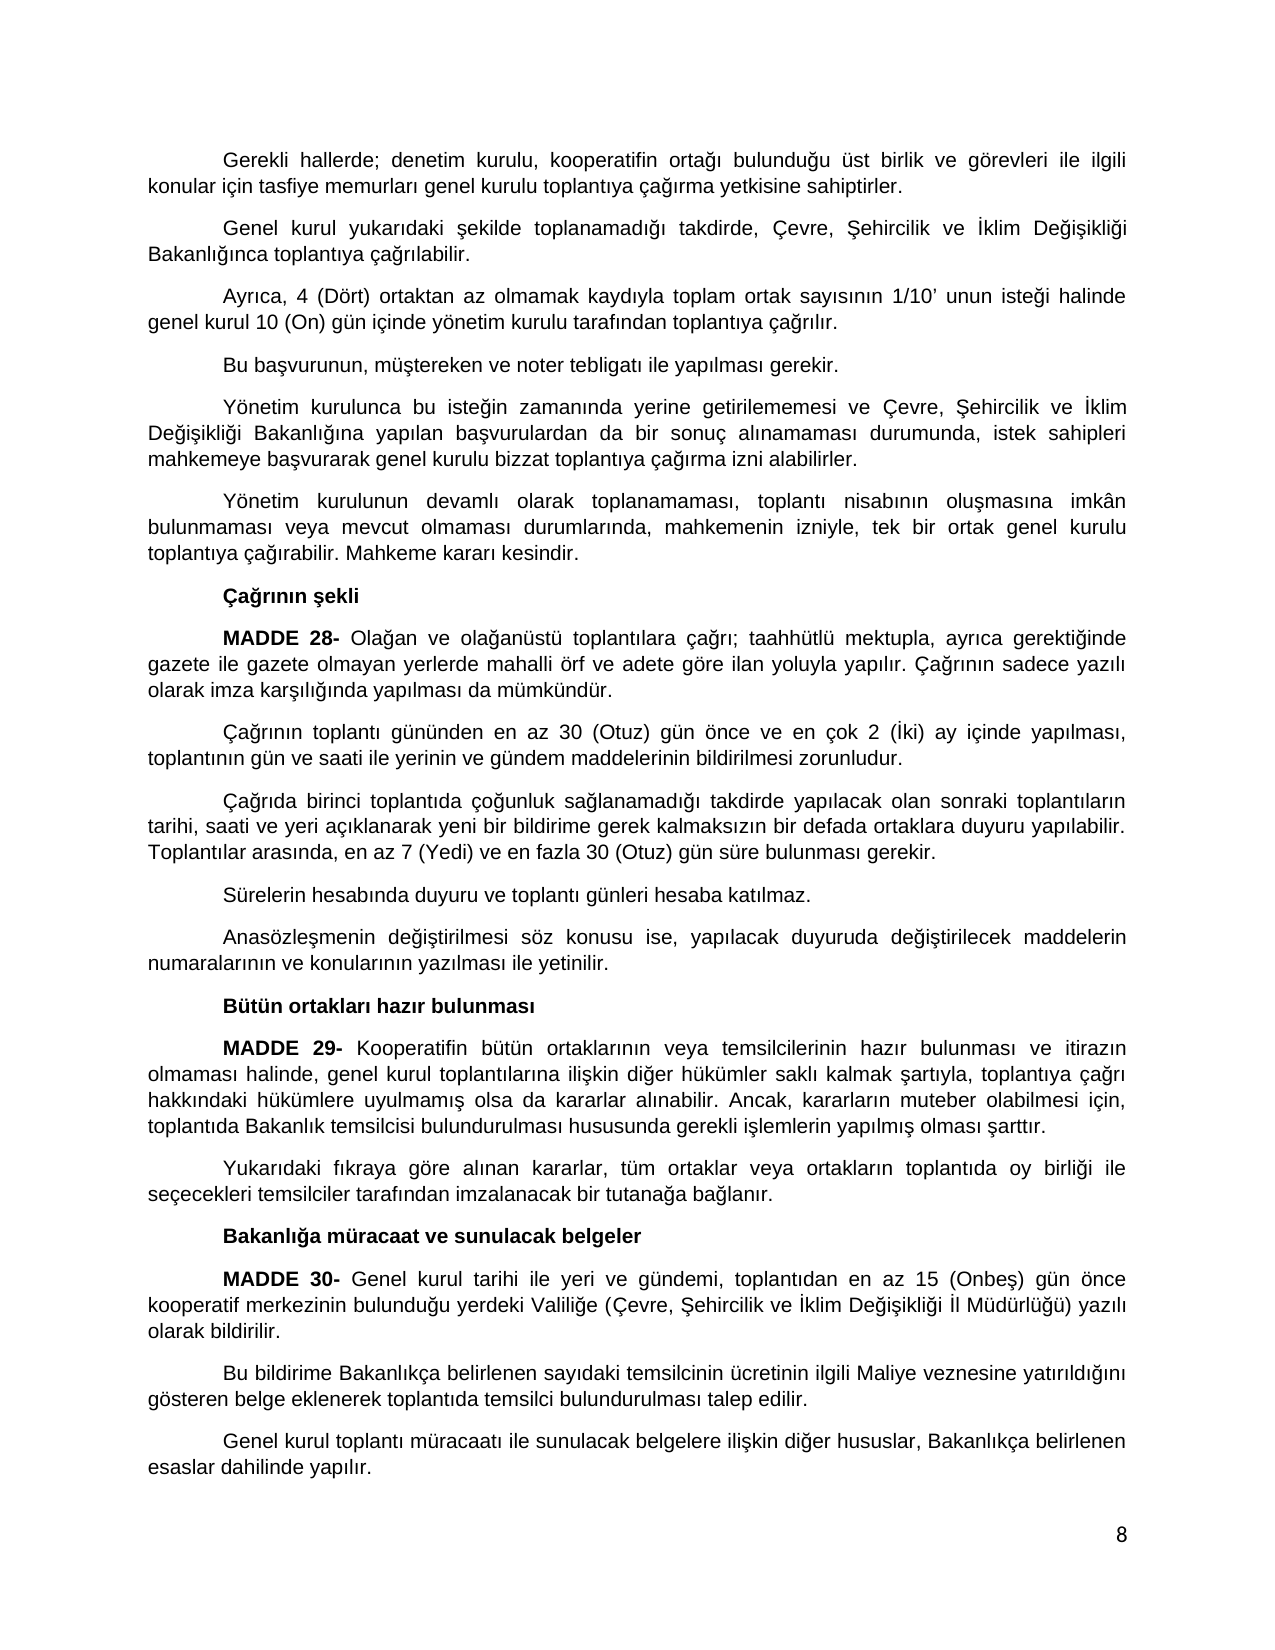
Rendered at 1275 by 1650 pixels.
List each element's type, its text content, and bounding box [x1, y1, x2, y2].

text Genel kurul yukarıdaki şekilde toplanamadığı takdirde, Çevre, Şehircilik ve İklim Değişikliği Bakanlığınca toplantıya çağrılabilir. [148, 216, 1127, 266]
text Yönetim kurulunun devamlı olarak toplanamaması, toplantı nisabının oluşmasına imkân bulunmaması veya mevcut olmaması durumlarında, mahkemenin izniyle, tek bir ortak genel kurulu toplantıya çağırabilir. Mahkeme kararı kesindir. [148, 489, 1127, 565]
text Bakanlığa müracaat ve sunulacak belgeler [148, 1224, 1127, 1248]
text Çağrının toplantı gününden en az 30 (Otuz) gün önce ve en çok 2 (İki) ay içinde yapılması, toplantının gün ve saati ile yerinin ve gündem maddelerinin bildirilmesi zorunludur. [148, 720, 1127, 770]
text Bu bildirime Bakanlıkça belirlenen sayıdaki temsilcinin ücretinin ilgili Maliye veznesine yatırıldığını gösteren belge eklenerek toplantıda temsilci bulundurulması talep edilir. [148, 1361, 1127, 1411]
text Yukarıdaki fıkraya göre alınan kararlar, tüm ortaklar veya ortakların toplantıda oy birliği ile seçecekleri temsilciler tarafından imzalanacak bir tutanağa bağlanır. [148, 1156, 1127, 1206]
text Çağrının şekli [148, 583, 1127, 607]
text Gerekli hallerde; denetim kurulu, kooperatifin ortağı bulunduğu üst birlik ve görevleri ile ilgili konular için tasfiye memurları genel kurulu toplantıya çağırma yetkisine sahiptirler. [148, 148, 1127, 197]
text MADDE 28- Olağan ve olağanüstü toplantılara çağrı; taahhütlü mektupla, ayrıca gerektiğinde gazete ile gazete olmayan yerlerde mahalli örf ve adete göre ilan yoluyla yapılır. Çağrının sadece yazılı olarak imza karşılığında yapılması da mümkündür. [148, 626, 1127, 702]
text MADDE 29- Kooperatifin bütün ortaklarının veya temsilcilerinin hazır bulunması ve itirazın olmaması halinde, genel kurul toplantılarına ilişkin diğer hükümler saklı kalmak şartıyla, toplantıya çağrı hakkındaki hükümlere uyulmamış olsa da kararlar alınabilir. Ancak, kararların muteber olabilmesi için, toplantıda Bakanlık temsilcisi bulundurulması hususunda gerekli işlemlerin yapılmış olması şarttır. [148, 1036, 1127, 1137]
text Bu başvurunun, müştereken ve noter tebligatı ile yapılması gerekir. [148, 353, 1127, 377]
text Anasözleşmenin değiştirilmesi söz konusu ise, yapılacak duyuruda değiştirilecek maddelerin numaralarının ve konularının yazılması ile yetinilir. [148, 925, 1127, 975]
text Genel kurul toplantı müracaatı ile sunulacak belgelere ilişkin diğer hususlar, Bakanlıkça belirlenen esaslar dahilinde yapılır. [148, 1429, 1127, 1479]
text Ayrıca, 4 (Dört) ortaktan az olmamak kaydıyla toplam ortak sayısının 1/10’ unun isteği halinde genel kurul 10 (On) gün içinde yönetim kurulu tarafından toplantıya çağrılır. [148, 284, 1127, 334]
text MADDE 30- Genel kurul tarihi ile yeri ve gündemi, toplantıdan en az 15 (Onbeş) gün önce kooperatif merkezinin bulunduğu yerdeki Valiliğe (Çevre, Şehircilik ve İklim Değişikliği İl Müdürlüğü) yazılı olarak bildirilir. [148, 1267, 1127, 1342]
text Bütün ortakları hazır bulunması [148, 993, 1127, 1017]
text Sürelerin hesabında duyuru ve toplantı günleri hesaba katılmaz. [148, 883, 1127, 907]
text Yönetim kurulunca bu isteğin zamanında yerine getirilememesi ve Çevre, Şehircilik ve İklim Değişikliği Bakanlığına yapılan başvurulardan da bir sonuç alınamaması durumunda, istek sahipleri mahkemeye başvurarak genel kurulu bizzat toplantıya çağırma izni alabilirler. [148, 395, 1127, 471]
text Çağrıda birinci toplantıda çoğunluk sağlanamadığı takdirde yapılacak olan sonraki toplantıların tarihi, saati ve yeri açıklanarak yeni bir bildirime gerek kalmaksızın bir defada ortaklara duyuru yapılabilir. Toplantılar arasında, en az 7 (Yedi) ve en fazla 30 (Otuz) gün süre bulunması gerekir. [148, 788, 1127, 864]
